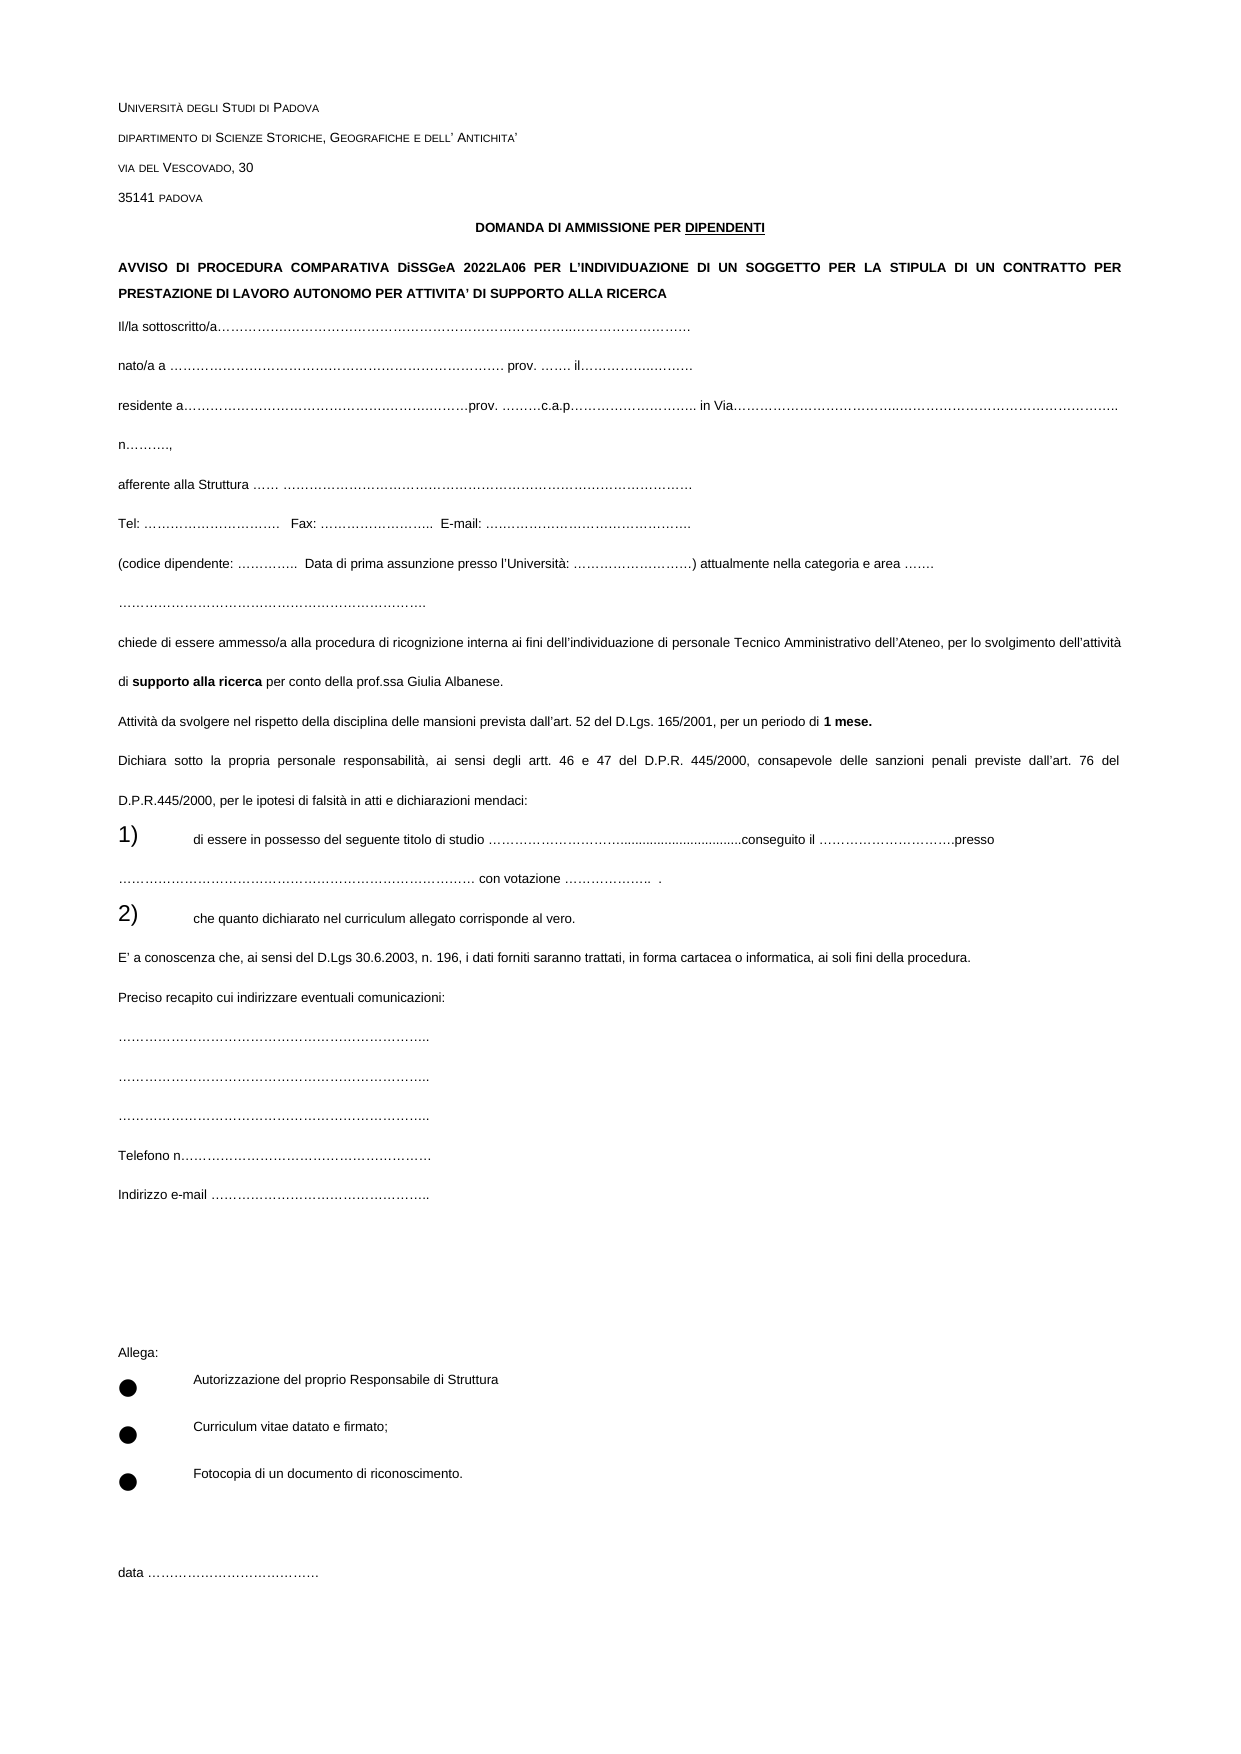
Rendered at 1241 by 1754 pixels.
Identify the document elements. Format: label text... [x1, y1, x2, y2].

text dipartimento di Scienze Storiche, Geografiche e dell’ Antichita’ [118, 119, 1122, 145]
list Curriculum vitae datato e firmato; [118, 1408, 1122, 1455]
text residente a……………………………………….……….………prov. ………c.a.p……………………….. in Via………………………………..………………………………………….. n………., [118, 387, 1122, 453]
text data ………………………………… [118, 1554, 1122, 1581]
text DOMANDA DI AMMISSIONE PER DIPENDENTI [118, 209, 1122, 236]
text AVVISO DI PROCEDURA COMPARATIVA DiSSGeA 2022LA06 PER L’INDIVIDUAZIONE DI UN SOGGETTO PER LA STIPULA DI UN CONTRATTO PER PRESTAZIONE DI LAVORO AUTONOMO PER ATTIVITA’ DI SUPPORTO ALLA RICERCA [118, 249, 1122, 302]
text …………………………………………………………….. [118, 1097, 1122, 1124]
text afferente alla Struttura …… ………………………………………………………………………………… [118, 466, 1122, 492]
list Fotocopia di un documento di riconoscimento. [118, 1455, 1122, 1502]
text via del Vescovado, 30 [118, 149, 1122, 175]
list Autorizzazione del proprio Responsabile di Struttura [118, 1361, 1122, 1408]
list di essere in possesso del seguente titolo di studio ………………………….................................conseguito il ………………………….presso ……………………………………………………………………… con votazione ……………….. . [118, 821, 1122, 887]
text Tel: …………………………. Fax: …………………….. E-mail: ….……………………………………. [118, 505, 1122, 532]
text Allega: [118, 1334, 1122, 1361]
text Dichiara sotto la propria personale responsabilità, ai sensi degli artt. 46 e 47 del D.P.R. 445/2000, consapevole delle sanzioni penali previste dall’art. 76 del D.P.R.445/2000, per le ipotesi di falsità in atti e dichiarazioni mendaci: [118, 742, 1122, 808]
text Università degli Studi di Padova [118, 89, 1122, 115]
text Il/la sottoscritto/a…………….………………………………………………………..……………………… [118, 308, 1122, 334]
text Telefono n………………………………………………… [118, 1137, 1122, 1163]
text 35141 padova [118, 179, 1122, 206]
text …………………………………………………………….. [118, 1018, 1122, 1045]
text nato/a a …………………………………………………………………. prov. ……. il……………..……… [118, 347, 1122, 374]
text chiede di essere ammesso/a alla procedura di ricognizione interna ai fini dell’individuazione di personale Tecnico Amministrativo dell’Ateneo, per lo svolgimento dell’attività di supporto alla ricerca per conto della prof.ssa Giulia Albanese. [118, 624, 1122, 689]
text Attività da svolgere nel rispetto della disciplina delle mansioni prevista dall’art. 52 del D.Lgs. 165/2001, per un periodo di 1 mese. [118, 703, 1122, 729]
list che quanto dichiarato nel curriculum allegato corrisponde al vero. [118, 900, 1122, 926]
text Indirizzo e-mail ………………………………………….. [118, 1176, 1122, 1203]
text …………………………………………………………….. [118, 1058, 1122, 1084]
text (codice dipendente: ………….. Data di prima assunzione presso l’Università: ………………………) attualmente nella categoria e area ……. ……………………………………………………………. [118, 545, 1122, 611]
text Preciso recapito cui indirizzare eventuali comunicazioni: [118, 979, 1122, 1005]
text E’ a conoscenza che, ai sensi del D.Lgs 30.6.2003, n. 196, i dati forniti saranno trattati, in forma cartacea o informatica, ai soli fini della procedura. [118, 939, 1122, 966]
